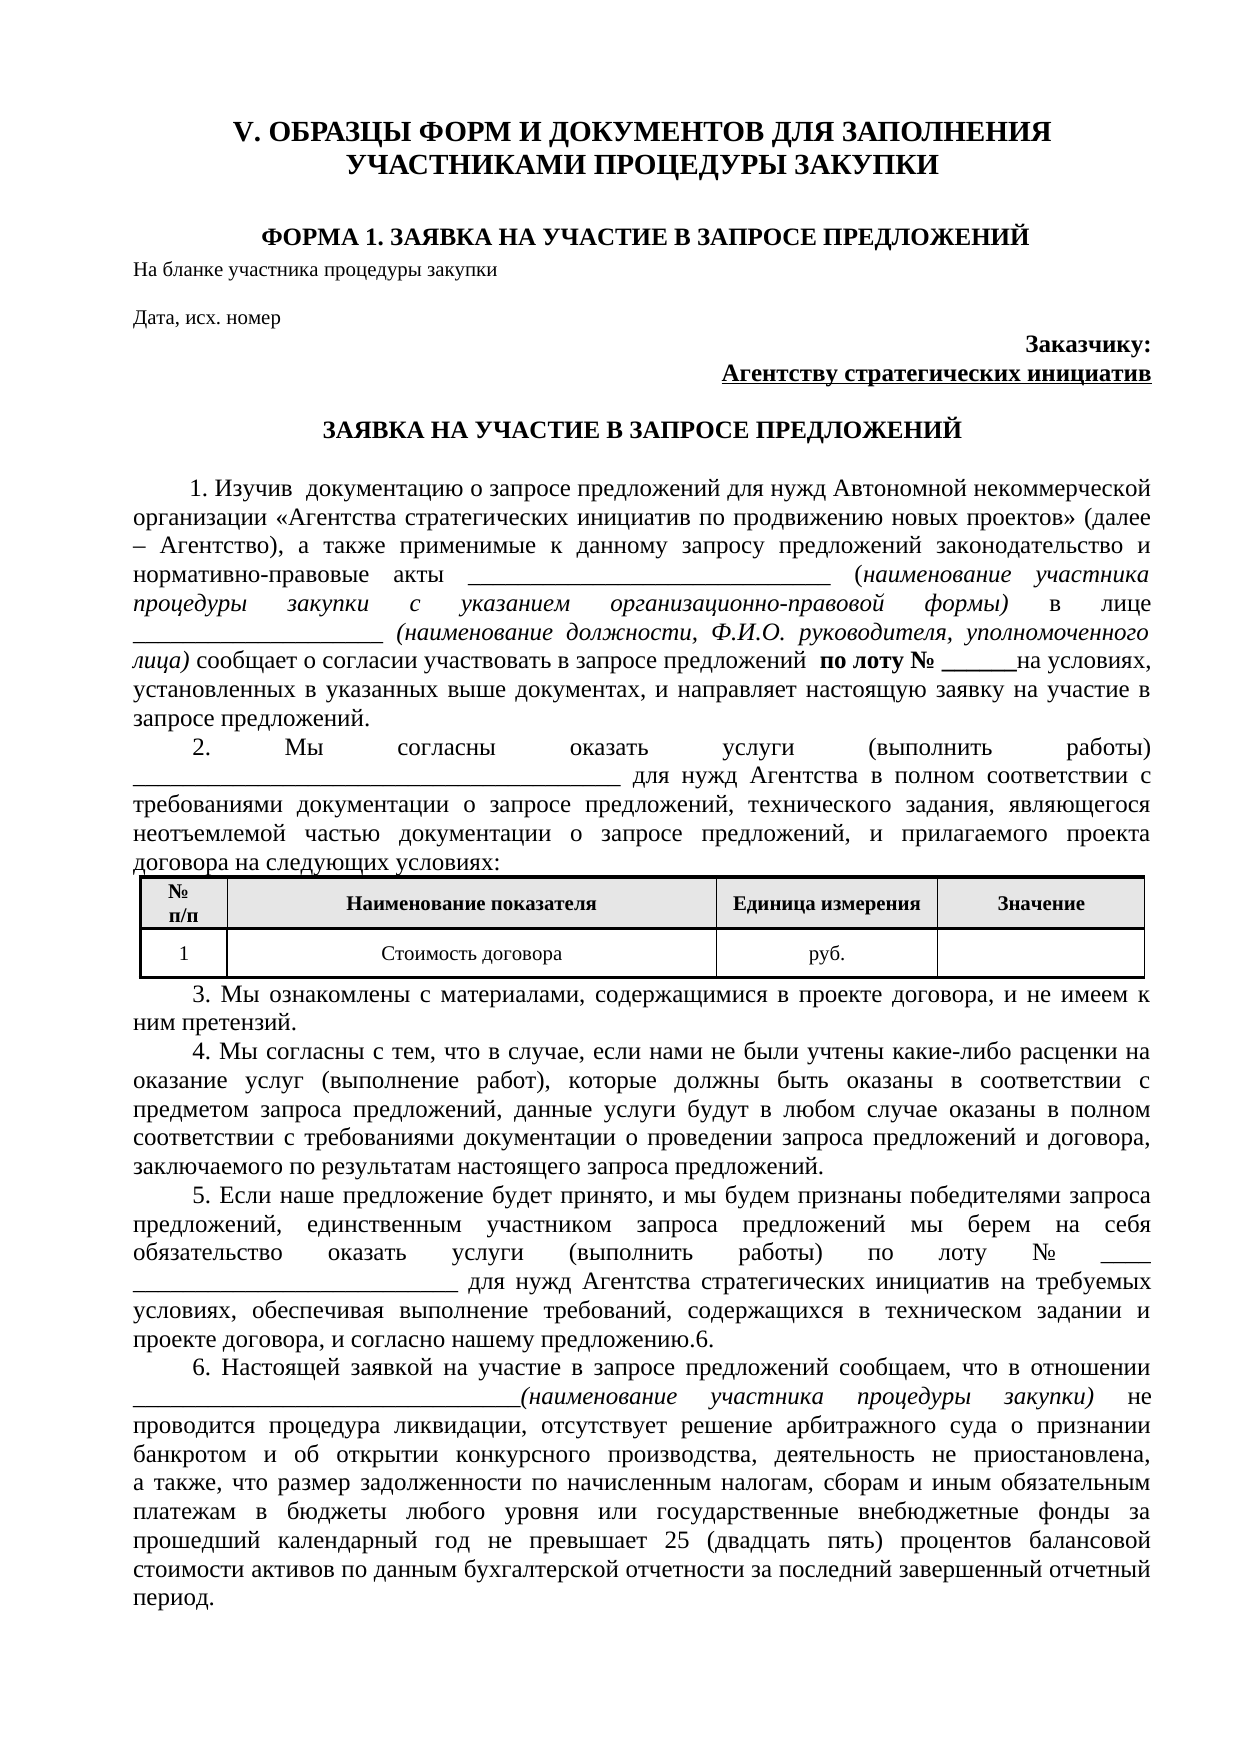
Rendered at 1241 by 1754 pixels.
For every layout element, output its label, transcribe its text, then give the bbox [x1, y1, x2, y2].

text Заказчику: [133, 329, 1152, 358]
text ЗАЯВКА НА УЧАСТИЕ В ЗАПРОСЕ ПРЕДЛОЖЕНИЙ [133, 415, 1152, 444]
text 2. Мы согласны оказать услуги (выполнить работы) _______________________________________ для нужд Агентства в полном соответствии с требованиями документации о запросе предложений, технического задания, являющегося неотъемлемой частью документации о запросе предложений, и прилагаемого проекта договора на следующих условиях: [133, 732, 1152, 875]
text На бланке участника процедуры закупки [133, 257, 1152, 281]
text Агентству стратегических инициатив [133, 358, 1152, 387]
subtitle V. ОБРАЗЦЫ ФОРМ И ДОКУМЕНТОВ ДЛЯ ЗАПОЛНЕНИЯ УЧАСТНИКАМИ ПРОЦЕДУРЫ ЗАКУПКИ [133, 114, 1152, 181]
table_cell 1 [142, 930, 226, 976]
table_cell Стоимость договора [228, 930, 716, 976]
text 6. Настоящей заявкой на участие в запросе предложений сообщаем, что в отношении _______________________________(наименование участника процедуры закупки) не проводится процедура ликвидации, отсутствует решение арбитражного суда о признании банкротом и об открытии конкурсного производства, деятельность не приостановлена, а также, что размер задолженности по начисленным налогам, сборам и иным обязательным платежам в бюджеты любого уровня или государственные внебюджетные фонды за прошедший календарный год не превышает 25 (двадцать пять) процентов балансовой стоимости активов по данным бухгалтерской отчетности за последний завершенный отчетный период. [133, 1352, 1152, 1611]
text Дата, исх. номер [133, 305, 1152, 329]
table_header Значение [938, 879, 1144, 927]
table_header Единица измерения [717, 879, 937, 927]
table_cell [938, 930, 1144, 976]
text 3. Мы ознакомлены с материалами, содержащимися в проекте договора, и не имеем к ним претензий. [133, 979, 1152, 1036]
table_cell руб. [717, 930, 937, 976]
text 5. Если наше предложение будет принято, и мы будем признаны победителями запроса предложений, единственным участником запроса предложений мы берем на себя обязательство оказать услуги (выполнить работы) по лоту № ____ __________________________ для нужд Агентства стратегических инициатив на требуемых условиях, обеспечивая выполнение требований, содержащихся в техническом задании и проекте договора, и согласно нашему предложению.6. [133, 1180, 1152, 1352]
table_header Наименование показателя [228, 879, 716, 927]
text 1. Изучив документацию о запросе предложений для нужд Автономной некоммерческой организации «Агентства стратегических инициатив по продвижению новых проектов» (далее – Агентство), а также применимые к данному запросу предложений законодательство и нормативно-правовые акты _____________________________ (наименование участника процедуры закупки с указанием организационно-правовой формы) в лице ____________________ (наименование должности, Ф.И.О. руководителя, уполномоченного лица) сообщает о согласии участвовать в запросе предложений по лоту № ______на условиях, установленных в указанных выше документах, и направляет настоящую заявку на участие в запросе предложений. [133, 473, 1152, 732]
text 4. Мы согласны с тем, что в случае, если нами не были учтены какие-либо расценки на оказание услуг (выполнение работ), которые должны быть оказаны в соответствии с предметом запроса предложений, данные услуги будут в любом случае оказаны в полном соответствии с требованиями документации о проведении запроса предложений и договора, заключаемого по результатам настоящего запроса предложений. [133, 1036, 1152, 1180]
subtitle ФОРМА 1. ЗАЯВКА НА УЧАСТИЕ В ЗАПРОСЕ ПРЕДЛОЖЕНИЙ [133, 222, 1152, 251]
table_header № п/п [142, 879, 227, 927]
